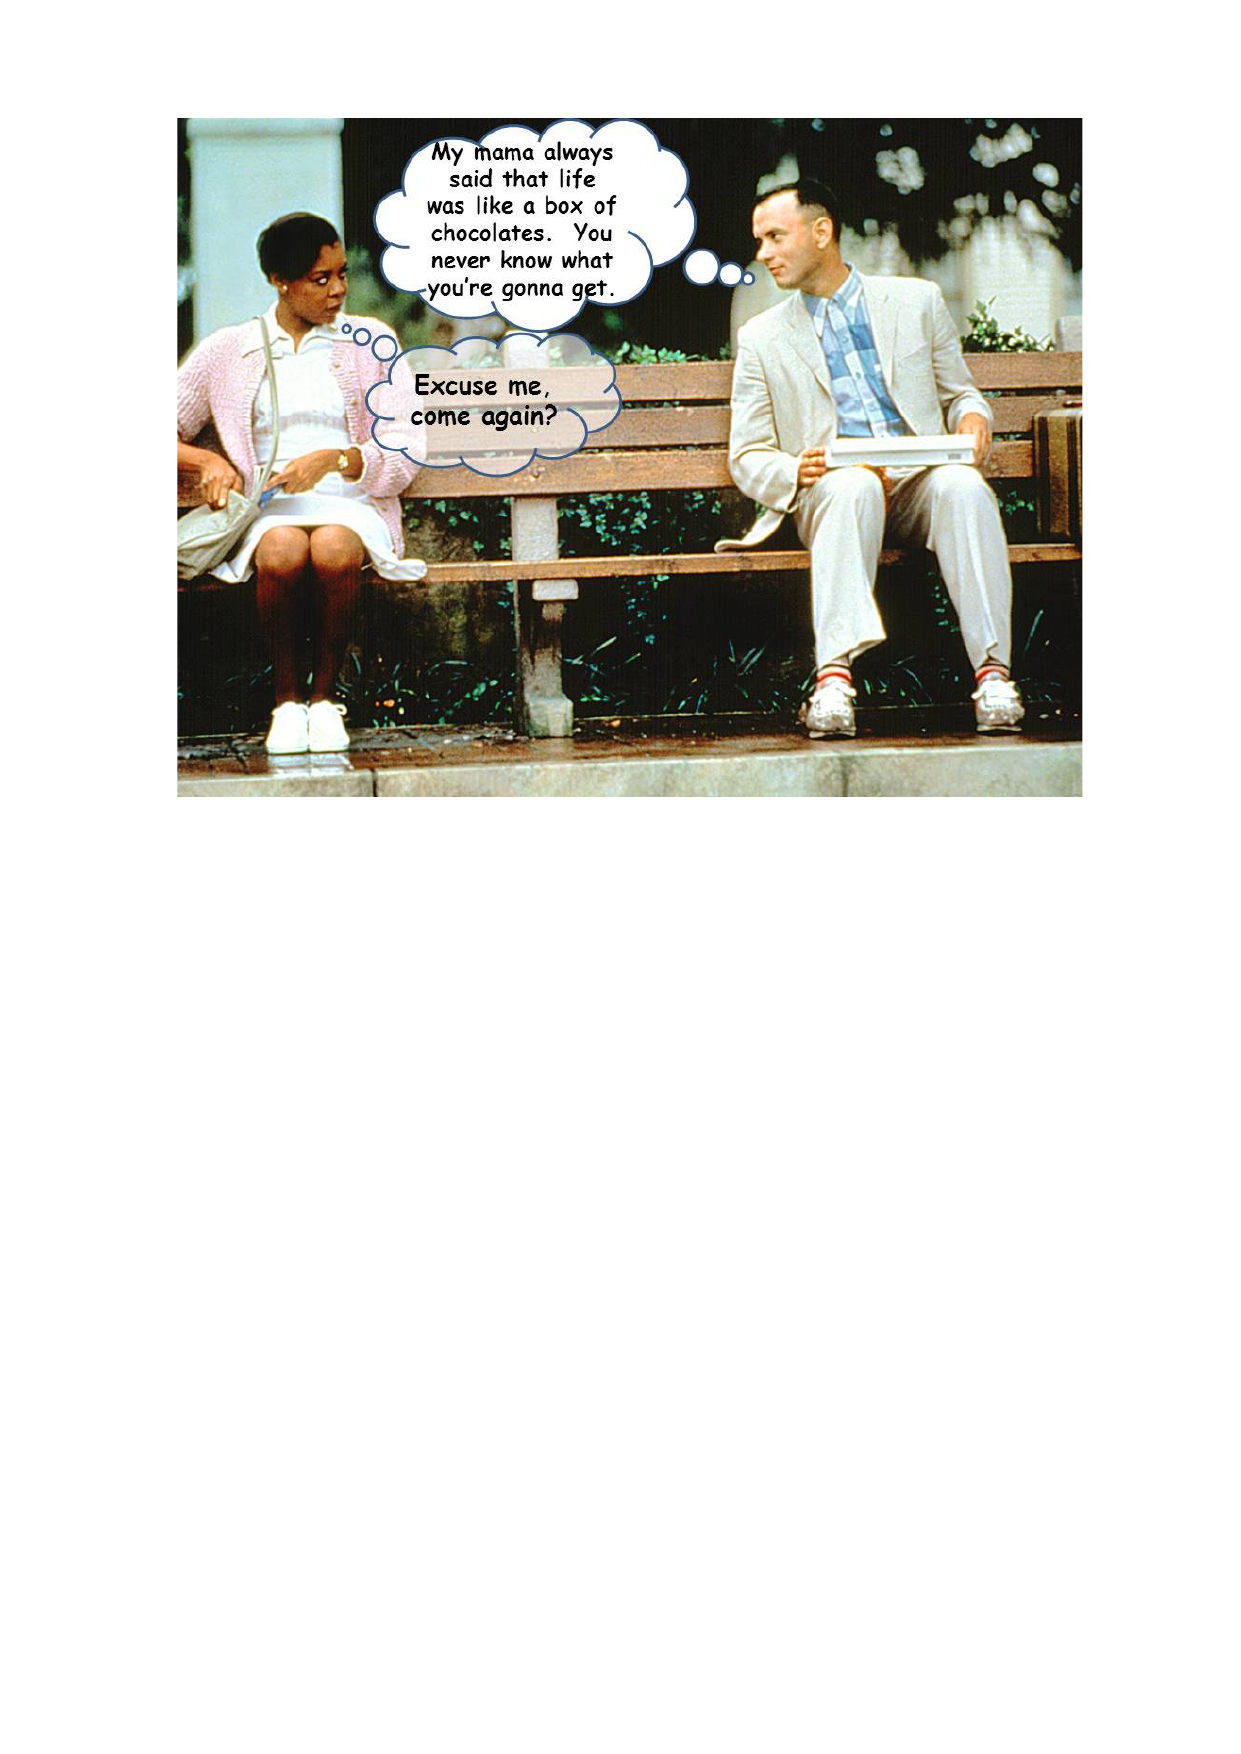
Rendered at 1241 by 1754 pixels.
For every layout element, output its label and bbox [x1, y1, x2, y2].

picture [177, 118, 1083, 797]
